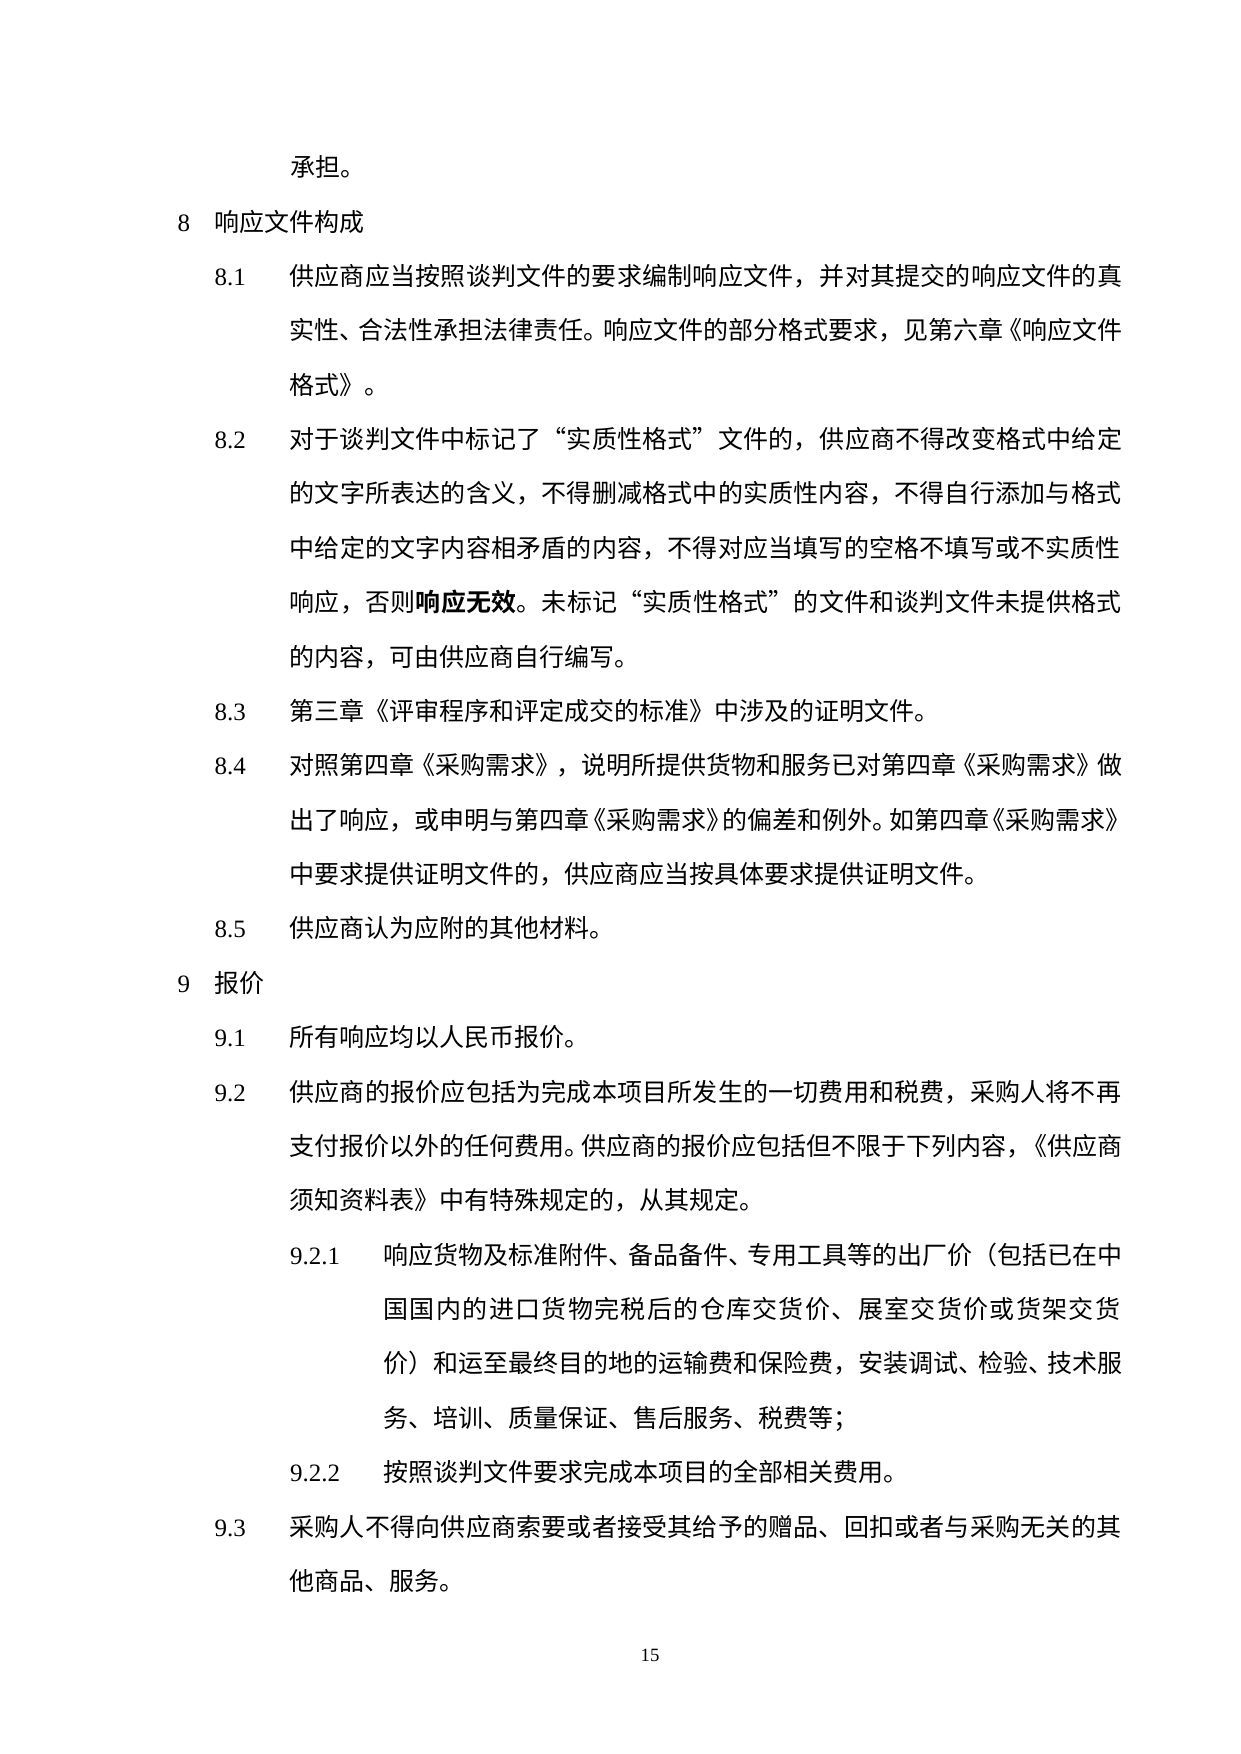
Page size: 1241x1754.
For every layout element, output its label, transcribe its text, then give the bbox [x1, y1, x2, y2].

list 供应商的报价应包括为完成本项目所发生的一切费用和税费，采购人将不再支付报价以外的任何费用。供应商的报价应包括但不限于下列内容，《供应商须知资料表》中有特殊规定的，从其规定。 [214, 1235, 1122, 1380]
list 所有响应均以人民币报价。 [214, 1181, 1122, 1217]
list 第三章《评审程序和评定成交的标准》中涉及的证明文件。 [214, 854, 1122, 891]
list 响应货物及标准附件、备品备件、专用工具等的出厂价（包括已在中国国内的进口货物完税后的仓库交货价、展室交货价或货架交货价）和运至最终目的地的运输费和保险费，安装调试、检验、技术服务、培训、质量保证、售后服务、税费等； [290, 1398, 1122, 1598]
list 报价 [177, 1126, 1122, 1163]
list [215, 148, 1122, 347]
list 响应文件构成 [177, 365, 1122, 401]
list 供应商认为应附的其他材料。 [214, 1072, 1122, 1108]
list 对于谈判文件中标记了“实质性格式”文件的，供应商不得改变格式中给定的文字所表达的含义，不得删减格式中的实质性内容，不得自行添加与格式中给定的文字内容相矛盾的内容，不得对应当填写的空格不填写或不实质性响应，否则响应无效。未标记“实质性格式”的文件和谈判文件未提供格式的内容，可由供应商自行编写。 [214, 583, 1122, 836]
list 对照第四章《采购需求》，说明所提供货物和服务已对第四章《采购需求》做出了响应，或申明与第四章《采购需求》的偏差和例外。如第四章《采购需求》中要求提供证明文件的，供应商应当按具体要求提供证明文件。 [214, 909, 1122, 1054]
list 供应商应当按照谈判文件的要求编制响应文件，并对其提交的响应文件的真实性、合法性承担法律责任。响应文件的部分格式要求，见第六章《响应文件格式》。 [214, 419, 1122, 564]
